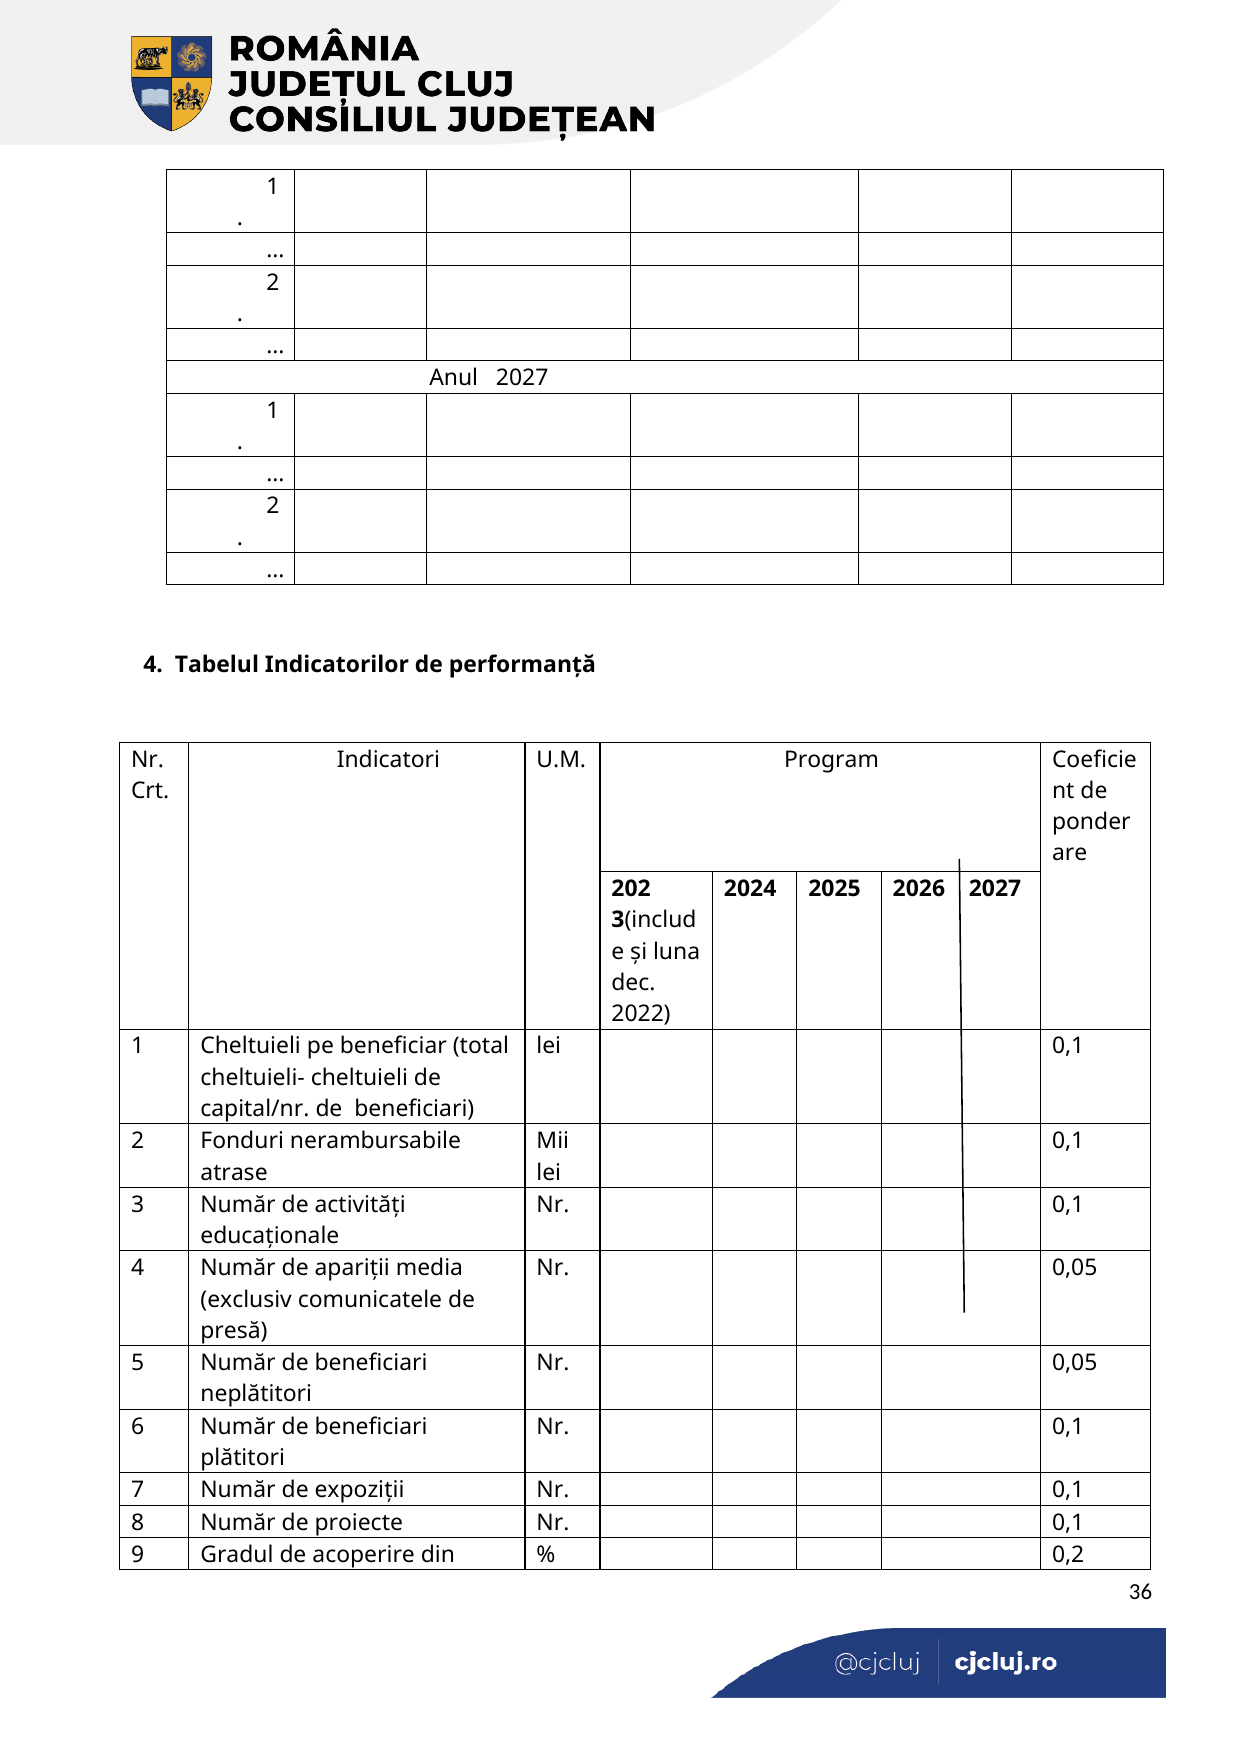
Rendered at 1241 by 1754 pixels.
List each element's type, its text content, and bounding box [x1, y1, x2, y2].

table_cell Număr de expoziţii [189, 1473, 524, 1504]
table_cell [859, 394, 1011, 456]
table_cell [797, 1251, 881, 1345]
table_cell Mii lei [526, 1124, 599, 1187]
table_cell [859, 329, 1011, 360]
table_cell [427, 266, 630, 328]
table_cell 1. [167, 170, 294, 232]
table_cell Nr. [526, 1188, 599, 1250]
table_cell Cheltuieli pe beneficiar (total cheltuieli- cheltuieli de capital/nr. de beneficiari) [189, 1030, 524, 1123]
table_cell 8 [120, 1506, 188, 1537]
table_cell … [167, 233, 294, 264]
table_cell [882, 1251, 1040, 1345]
table_cell [631, 490, 858, 552]
table_cell [631, 394, 858, 456]
table_cell Gradul de acoperire din venituri proprii (total venituri, exclusiv subvenţiile) a cheltuielilor instituţiei [189, 1538, 524, 1569]
table_cell 0,05 [1041, 1346, 1150, 1409]
table_cell 3 [120, 1188, 188, 1250]
table_cell 9 [120, 1538, 188, 1569]
table_cell [713, 1506, 796, 1537]
table_cell 1 [120, 1030, 188, 1123]
table_cell [427, 490, 630, 552]
table_cell Număr de activităţi educaţionale [189, 1188, 524, 1250]
table_cell 0,1 [1041, 1473, 1150, 1504]
table_cell [713, 1346, 796, 1409]
table_cell Număr de beneficiari neplătitori [189, 1346, 524, 1409]
table_cell [427, 394, 630, 456]
table_cell [859, 490, 1011, 552]
table_cell [713, 1473, 796, 1504]
table_cell [295, 490, 426, 552]
table_cell [882, 1030, 961, 1123]
table_cell [882, 1506, 1040, 1537]
table_cell [601, 1346, 712, 1409]
table_cell [797, 1473, 881, 1504]
table_cell [427, 170, 630, 232]
table_cell [427, 553, 630, 584]
table_cell [601, 1410, 712, 1472]
table_header Indicatori [189, 743, 524, 1028]
table_cell [1012, 394, 1163, 456]
table_cell [882, 1124, 962, 1187]
table_cell [295, 266, 426, 328]
table_cell [631, 170, 858, 232]
table_cell [797, 1124, 881, 1187]
table_cell [713, 1124, 796, 1187]
table_cell [797, 1410, 881, 1472]
table_cell % [526, 1538, 599, 1569]
table_cell [295, 233, 426, 264]
table_cell Număr de proiecte [189, 1506, 524, 1537]
table_cell 2023(include și luna dec. 2022) [601, 872, 712, 1028]
table_cell [295, 457, 426, 488]
table_cell [295, 553, 426, 584]
table_cell [713, 1030, 796, 1123]
table_cell 0,1 [1041, 1124, 1150, 1187]
table_header Coeficient de ponderare [1041, 743, 1150, 1028]
table_cell [1012, 457, 1163, 488]
table_cell 4 [120, 1251, 188, 1345]
table_cell Nr. [526, 1410, 599, 1472]
table_header Program [601, 743, 1040, 871]
table_cell 7 [120, 1473, 188, 1504]
table_cell [601, 1538, 712, 1569]
table_cell [713, 1188, 796, 1250]
table_cell 2 [120, 1124, 188, 1187]
table_cell [295, 394, 426, 456]
table_cell [859, 233, 1011, 264]
table_cell 0,05 [1041, 1251, 1150, 1345]
table_cell [859, 170, 1011, 232]
table_cell [1012, 553, 1163, 584]
table_cell [631, 233, 858, 264]
table_cell [631, 266, 858, 328]
table_cell [713, 1538, 796, 1569]
table_cell [859, 553, 1011, 584]
table_cell Număr de apariţii media (exclusiv comunicatele de presă) [189, 1251, 524, 1345]
table_cell [797, 1346, 881, 1409]
table_cell … [167, 329, 294, 360]
table_cell [601, 1506, 712, 1537]
text 4. Tabelul Indicatorilor de performanță [131, 648, 1152, 679]
table_header U.M. [526, 743, 599, 1028]
table_cell [963, 1030, 1040, 1123]
table_cell [797, 1030, 881, 1123]
table_cell Anul 2027 [167, 361, 1163, 393]
picture [710, 1628, 1166, 1698]
table_cell [882, 1538, 1040, 1569]
table_cell [797, 1538, 881, 1569]
table_cell [631, 329, 858, 360]
table_cell 0,1 [1041, 1188, 1150, 1250]
table_cell [427, 457, 630, 488]
table_cell [295, 170, 426, 232]
table_cell 0,1 [1041, 1410, 1150, 1472]
table_cell [882, 1346, 1040, 1409]
table_cell 2025 [797, 872, 881, 1028]
table_cell [295, 329, 426, 360]
table_cell 2026 2027 [961, 872, 1040, 1028]
table_cell Nr. [526, 1346, 599, 1409]
table_cell Număr de beneficiari plătitori [189, 1410, 524, 1472]
table_cell 5 [120, 1346, 188, 1409]
table_cell [797, 1506, 881, 1537]
table_cell [882, 1473, 1040, 1504]
table_cell [859, 266, 1011, 328]
table_cell … [167, 457, 294, 488]
table_cell [882, 1410, 1040, 1472]
table_cell Nr. [526, 1506, 599, 1537]
table_cell [1012, 266, 1163, 328]
table_cell 2024 [713, 872, 796, 1028]
table_cell 6 [120, 1410, 188, 1472]
table_cell 1. [167, 394, 294, 456]
table_cell [601, 1030, 712, 1123]
table_cell [713, 1410, 796, 1472]
table_cell [964, 1124, 1040, 1187]
table_cell … [167, 553, 294, 584]
table_cell [713, 1251, 796, 1345]
table_cell [427, 329, 630, 360]
table_cell 0,1 [1041, 1506, 1150, 1537]
table_cell [859, 457, 1011, 488]
table_cell [1012, 233, 1163, 264]
table_cell [1012, 329, 1163, 360]
table_header Nr. Crt. [120, 743, 188, 1028]
table_cell [601, 1124, 712, 1187]
table_cell [427, 233, 630, 264]
picture [131, 28, 654, 141]
table_cell [601, 1188, 712, 1250]
table_cell [601, 1251, 712, 1345]
table_cell [964, 1188, 1040, 1250]
table_cell [1012, 170, 1163, 232]
table_cell Fonduri nerambursabile atrase [189, 1124, 524, 1187]
table_cell [797, 1188, 881, 1250]
table_cell 0,1 [1041, 1030, 1150, 1123]
table_cell [631, 553, 858, 584]
table_cell [1012, 490, 1163, 552]
table_cell 0,2 [1041, 1538, 1150, 1569]
table_cell [882, 1188, 962, 1250]
table_cell 2026 2027 [882, 872, 960, 1028]
table_cell lei [526, 1030, 599, 1123]
table_cell [601, 1473, 712, 1504]
table_cell 2. [167, 490, 294, 552]
table_cell Nr. [526, 1473, 599, 1504]
table_cell [631, 457, 858, 488]
table_cell 2. [167, 266, 294, 328]
table_cell Nr. [526, 1251, 599, 1345]
